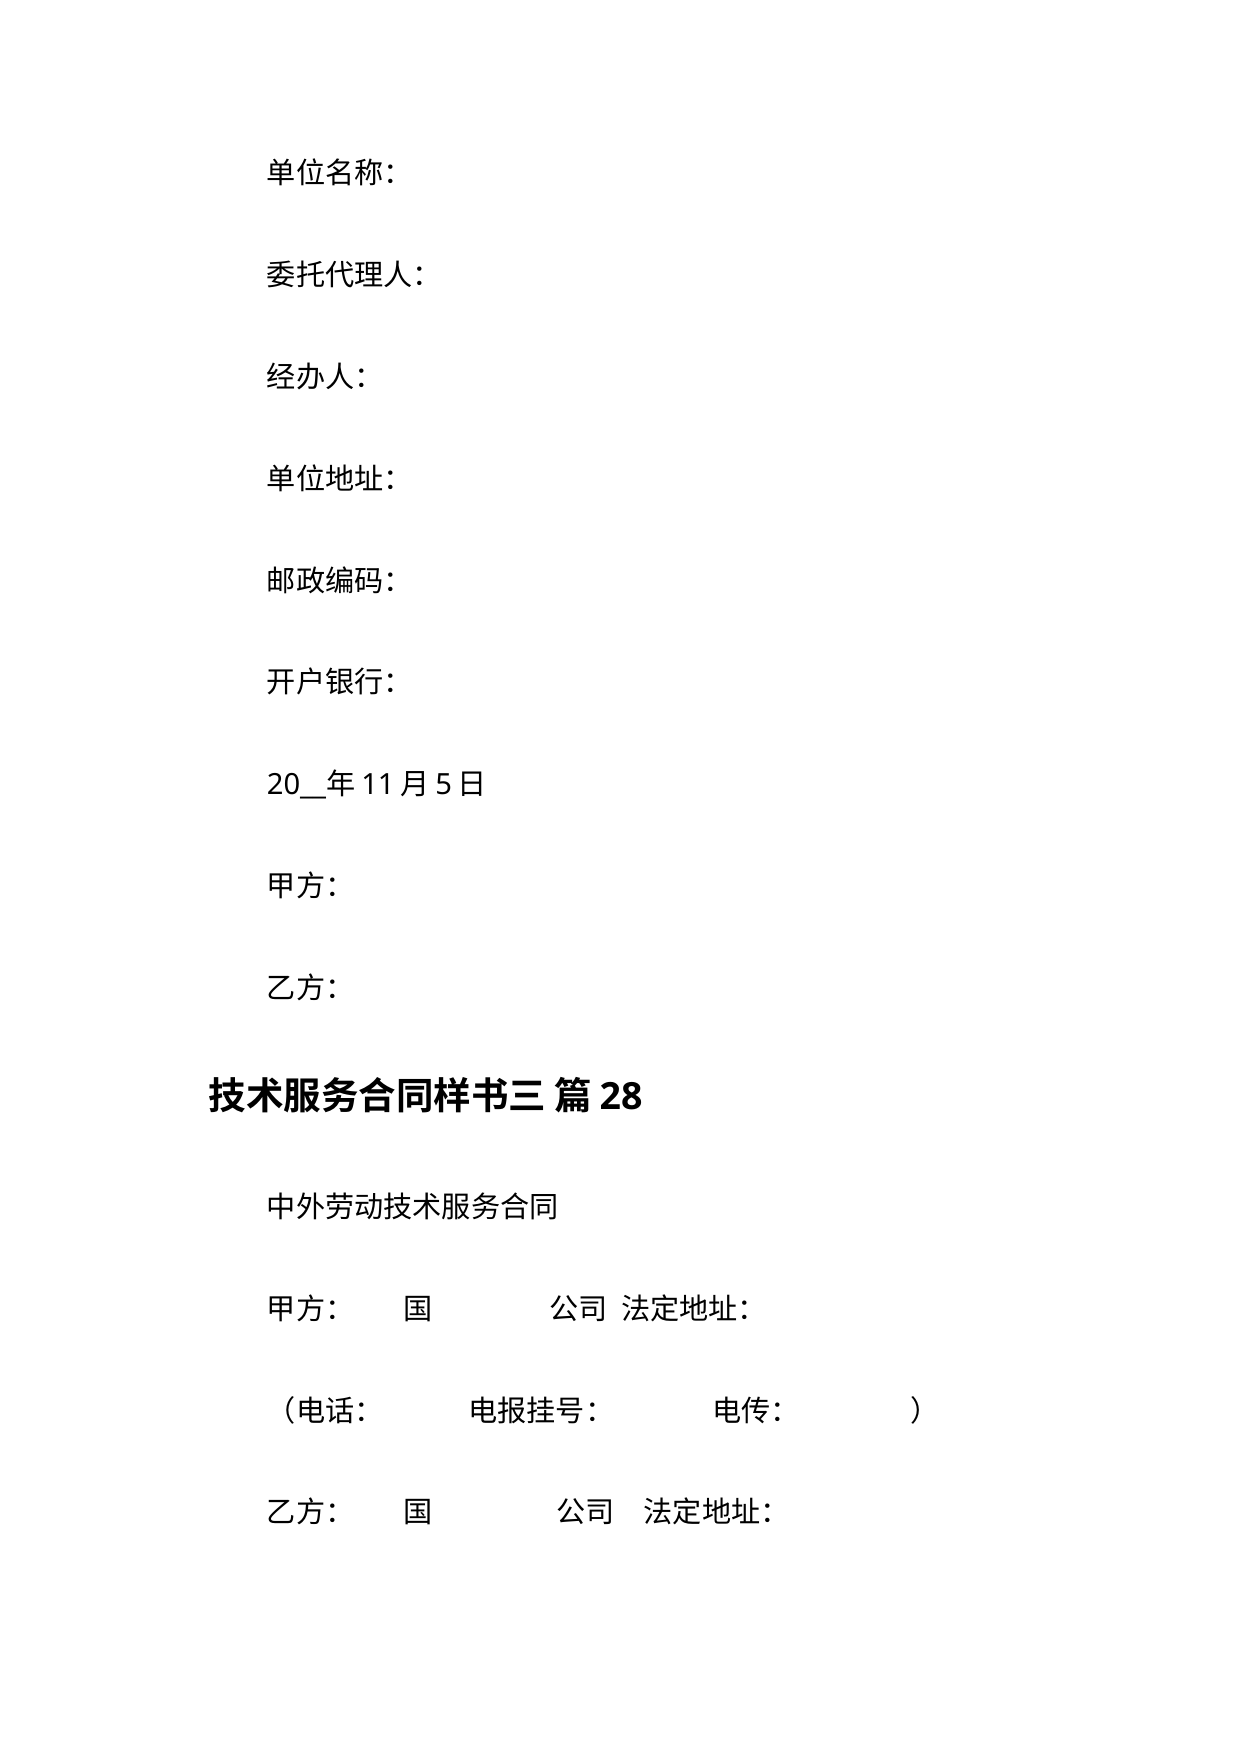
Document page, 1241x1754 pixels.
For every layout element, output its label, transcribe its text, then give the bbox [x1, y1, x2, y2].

text 乙方： 国 公司 法定地址： [150, 1489, 1090, 1531]
text 开户银行： [150, 659, 1090, 701]
text 乙方： [150, 964, 1090, 1007]
text 甲方： [150, 863, 1090, 905]
text 中外劳动技术服务合同 [150, 1184, 1090, 1226]
text 委托代理人： [150, 252, 1090, 294]
text 单位地址： [150, 455, 1090, 498]
text 邮政编码： [150, 557, 1090, 599]
text 甲方： 国 公司 法定地址： [150, 1286, 1090, 1328]
text 单位名称： [150, 150, 1090, 192]
text 经办人： [150, 353, 1090, 396]
text （电话： 电报挂号： 电传： ） [150, 1387, 1090, 1429]
text 技术服务合同样书三 篇28 [150, 1066, 1090, 1121]
text 20__年11月5日 [150, 761, 1090, 803]
